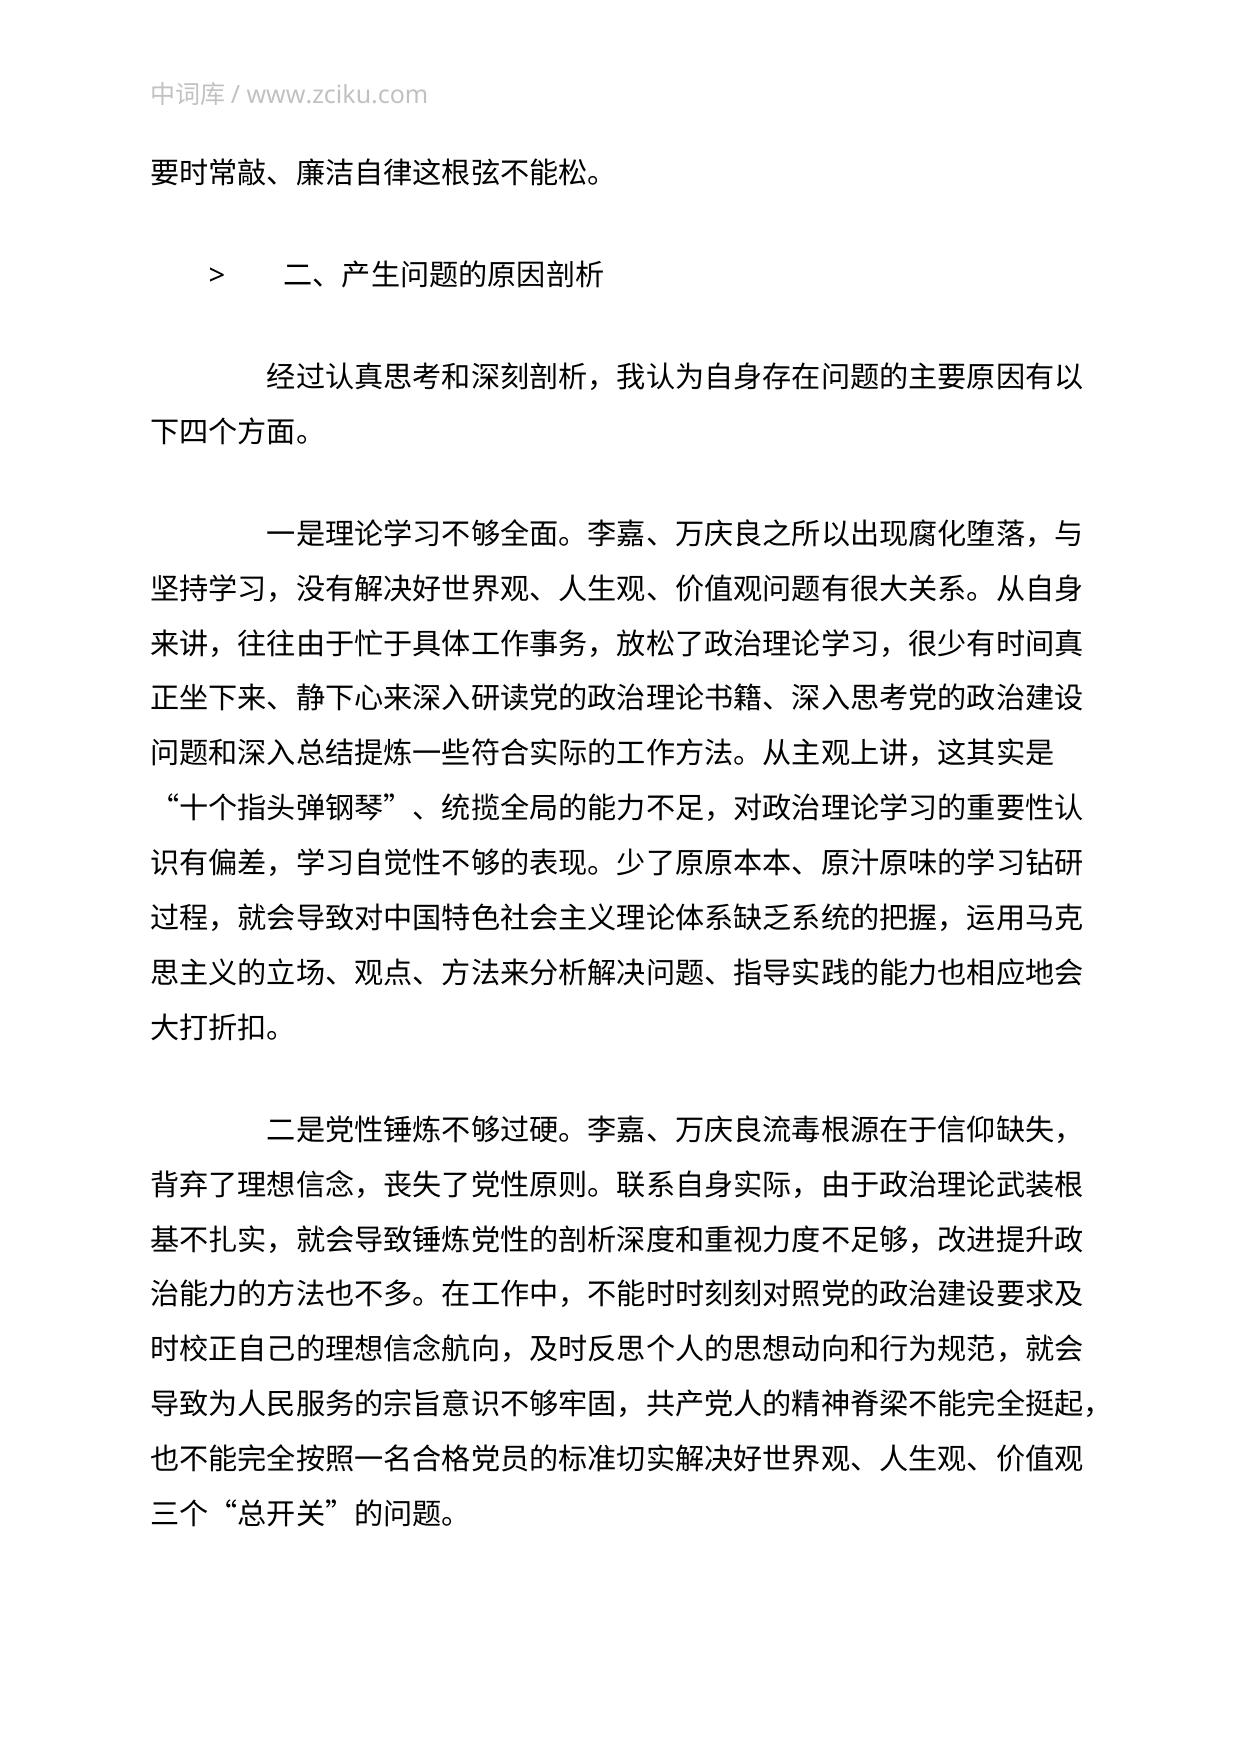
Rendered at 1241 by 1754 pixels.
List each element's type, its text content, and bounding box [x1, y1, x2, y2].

text 经过认真思考和深刻剖析，我认为自身存在问题的主要原因有以下四个方面。 [150, 354, 1090, 451]
text 一是理论学习不够全面。李嘉、万庆良之所以出现腐化堕落，与坚持学习，没有解决好世界观、人生观、价值观问题有很大关系。从自身来讲，往往由于忙于具体工作事务，放松了政治理论学习，很少有时间真正坐下来、静下心来深入研读党的政治理论书籍、深入思考党的政治建设问题和深入总结提炼一些符合实际的工作方法。从主观上讲，这其实是“十个指头弹钢琴”、统揽全局的能力不足，对政治理论学习的重要性认识有偏差，学习自觉性不够的表现。少了原原本本、原汁原味的学习钻研过程，就会导致对中国特色社会主义理论体系缺乏系统的把握，运用马克思主义的立场、观点、方法来分析解决问题、指导实践的能力也相应地会大打折扣。 [150, 510, 1090, 1047]
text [150, 150, 1090, 192]
text 二是党性锤炼不够过硬。李嘉、万庆良流毒根源在于信仰缺失，背弃了理想信念，丧失了党性原则。联系自身实际，由于政治理论武装根基不扎实，就会导致锤炼党性的剖析深度和重视力度不足够，改进提升政治能力的方法也不多。在工作中，不能时时刻刻对照党的政治建设要求及时校正自己的理想信念航向，及时反思个人的思想动向和行为规范，就会导致为人民服务的宗旨意识不够牢固，共产党人的精神脊梁不能完全挺起，也不能完全按照一名合格党员的标准切实解决好世界观、人生观、价值观三个“总开关”的问题。 [150, 1106, 1090, 1533]
text > 二、产生问题的原因剖析 [150, 252, 1090, 294]
